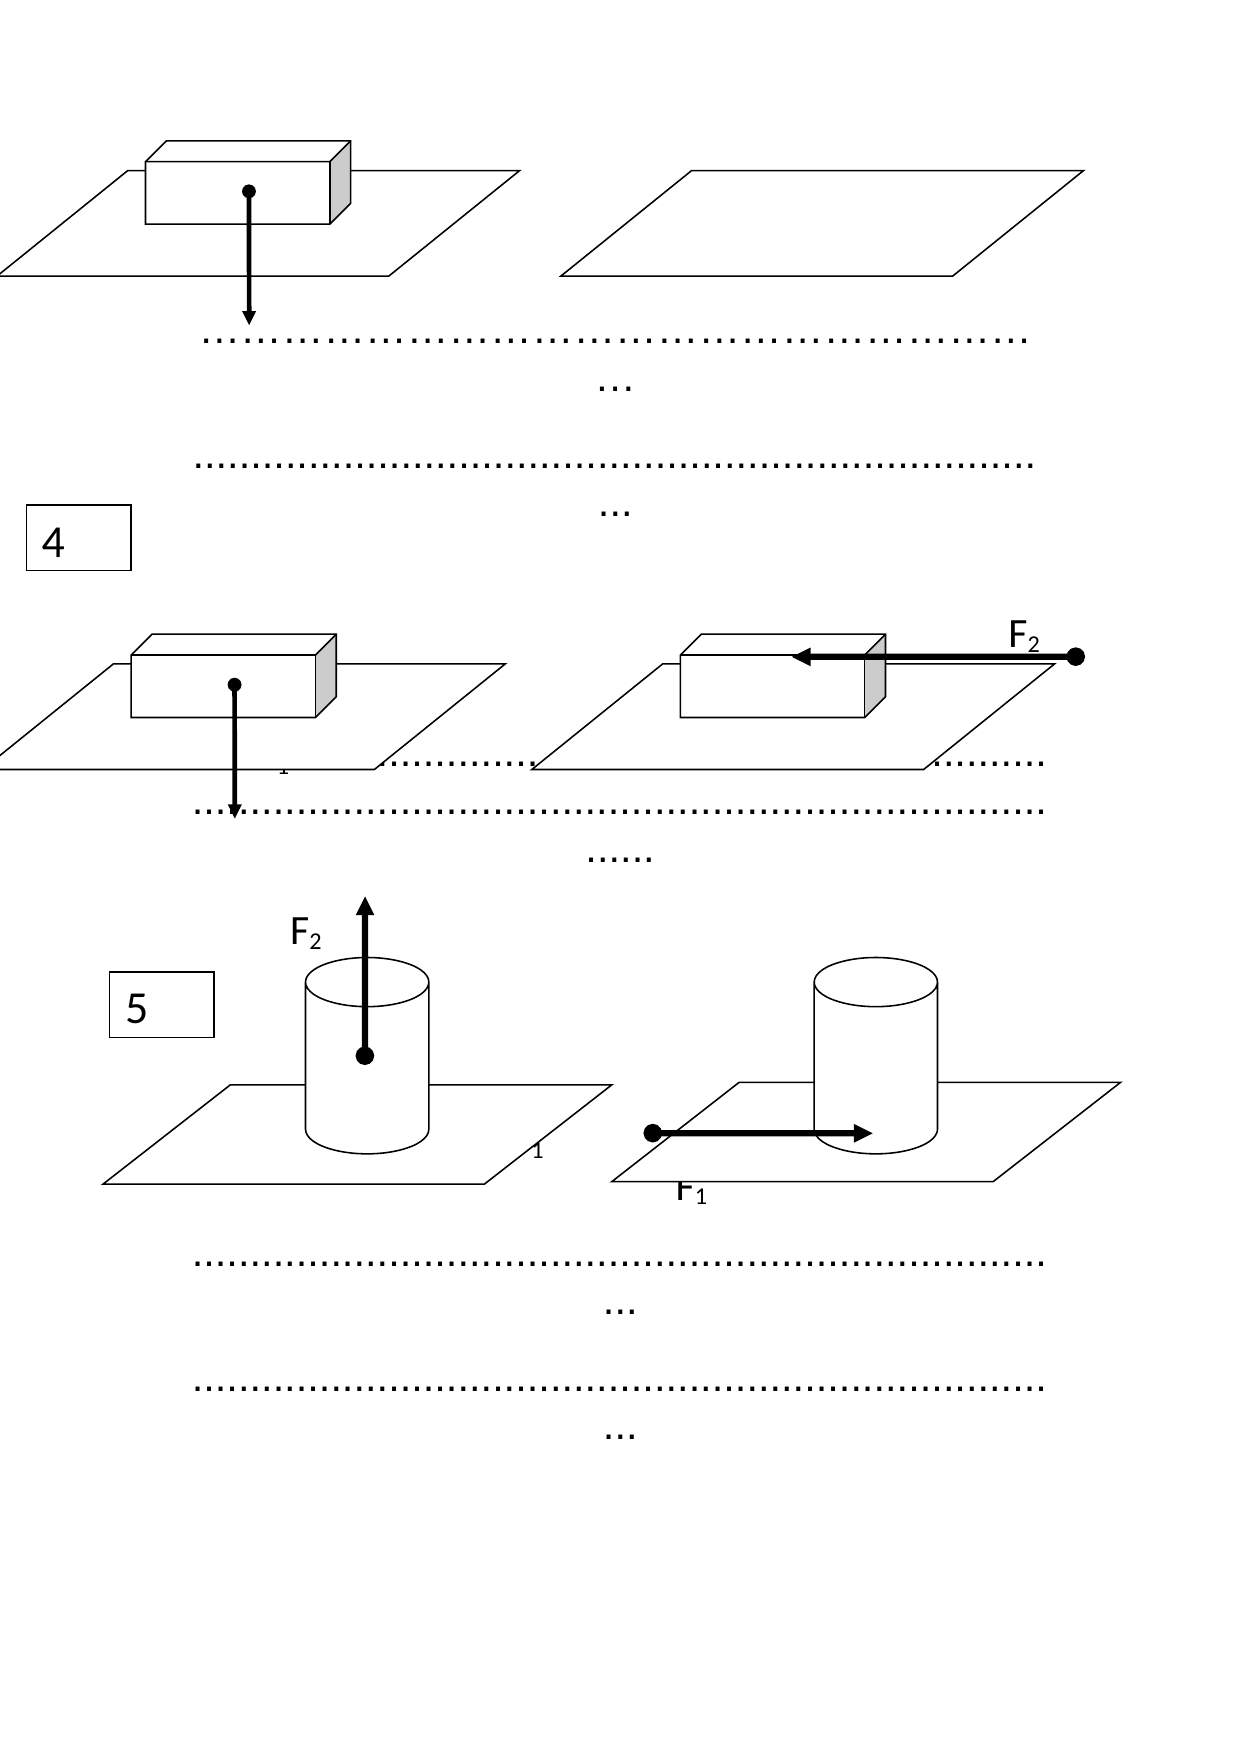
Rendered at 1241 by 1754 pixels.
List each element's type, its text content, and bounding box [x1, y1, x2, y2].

text .......................................................................................................................................................... [187, 727, 1053, 871]
text ............................................................................. [187, 1227, 1053, 1323]
text ............................................................................. [187, 1352, 1053, 1448]
text ……………………………………………………… [187, 304, 1043, 400]
text ............................................................................ [187, 429, 1043, 525]
